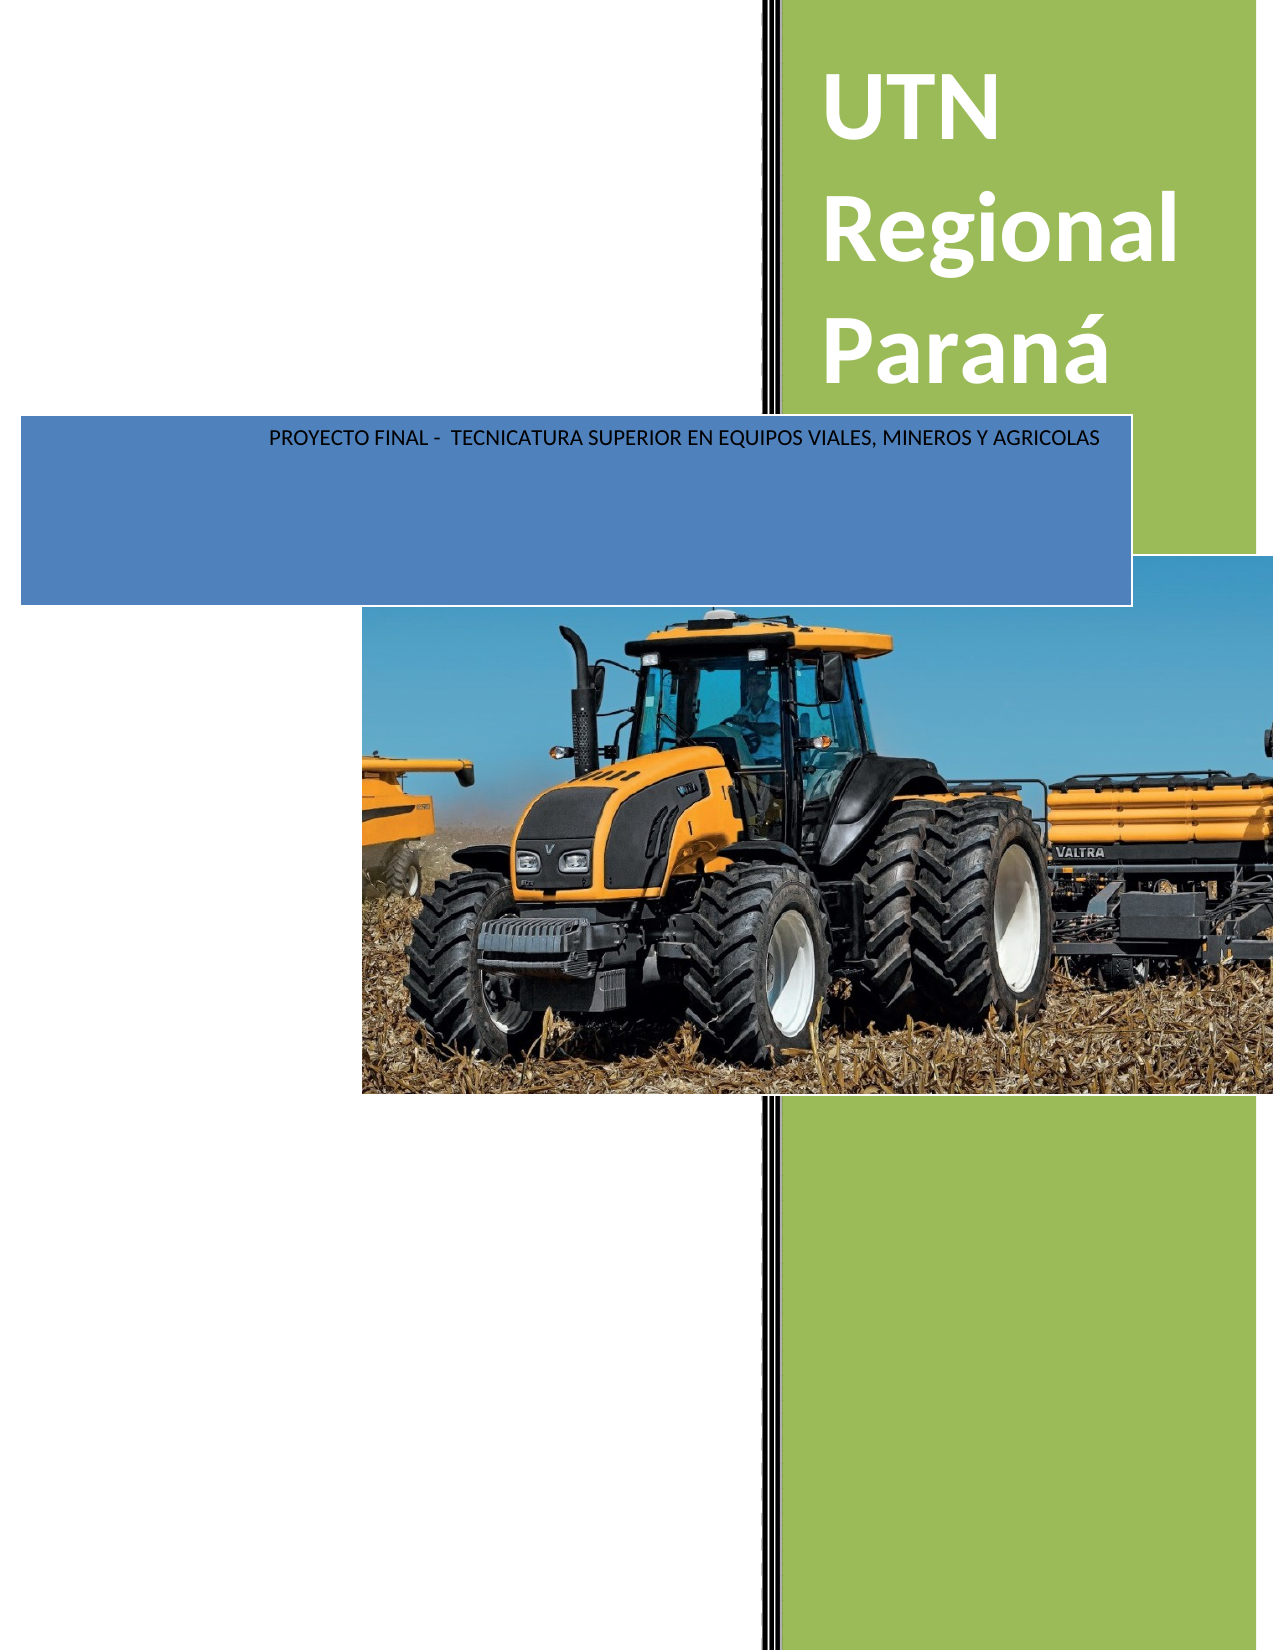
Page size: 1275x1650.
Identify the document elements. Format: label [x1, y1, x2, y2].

picture [362, 556, 1273, 1094]
picture [761, 0, 783, 414]
picture [761, 1096, 783, 1650]
